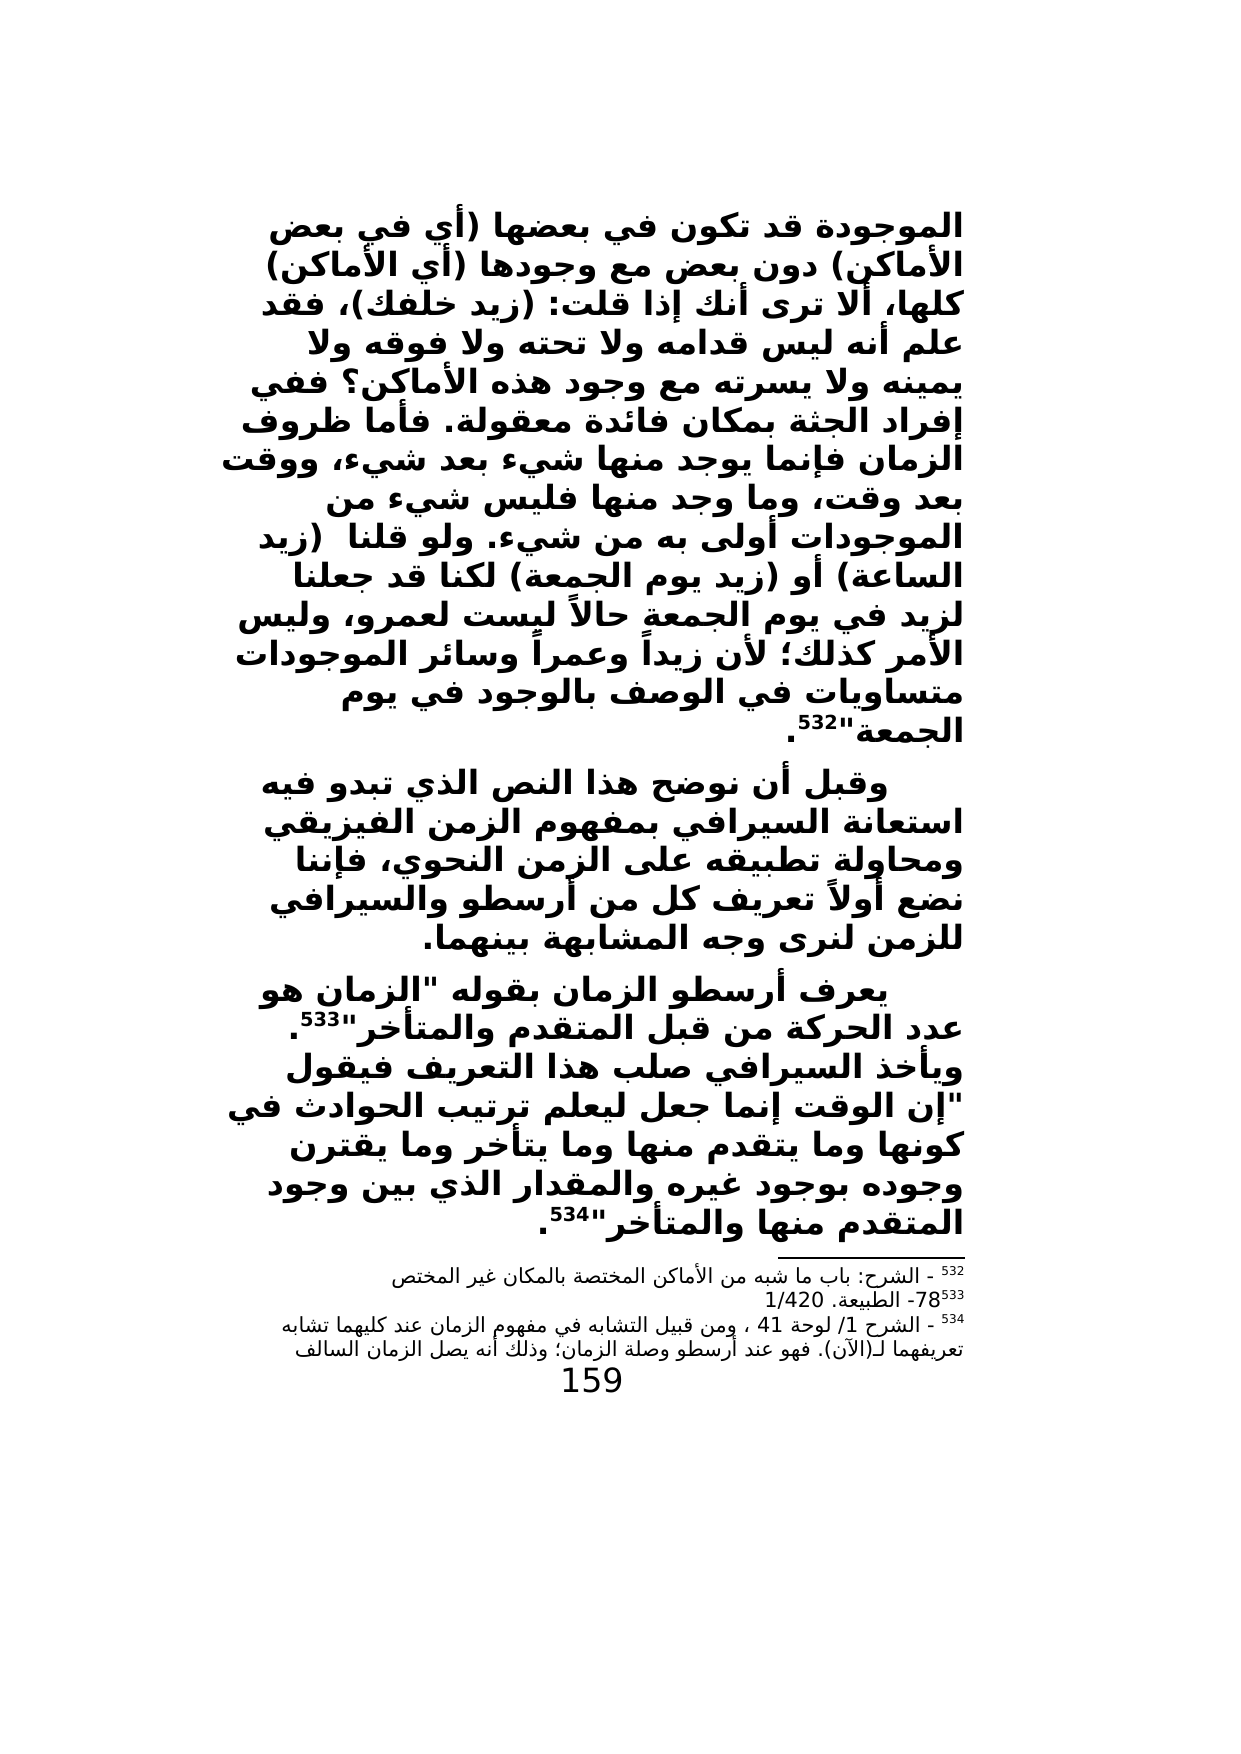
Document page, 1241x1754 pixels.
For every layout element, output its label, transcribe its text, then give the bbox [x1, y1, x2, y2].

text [219, 207, 964, 751]
text وقبل أن نوضح هذا النص الذي تبدو فيه استعانة السيرافي بمفهوم الزمن الفيزيقي ومحاولة تطبيقه على الزمن النحوي، فإننا نضع أولاً تعريف كل من أرسطو والسيرافي للزمن لنرى وجه المشابهة بينهما. [219, 763, 964, 957]
text يعرف أرسطو الزمان بقوله "الزمان هو عدد الحركة من قبل المتقدم والمتأخر". ويأخذ السيرافي صلب هذا التعريف فيقول "إن الوقت إنما جعل ليعلم ترتيب الحوادث في كونها وما يتقدم منها وما يتأخر وما يقترن وجوده بوجود غيره والمقدار الذي بين وجود المتقدم منها والمتأخر". [219, 970, 964, 1242]
